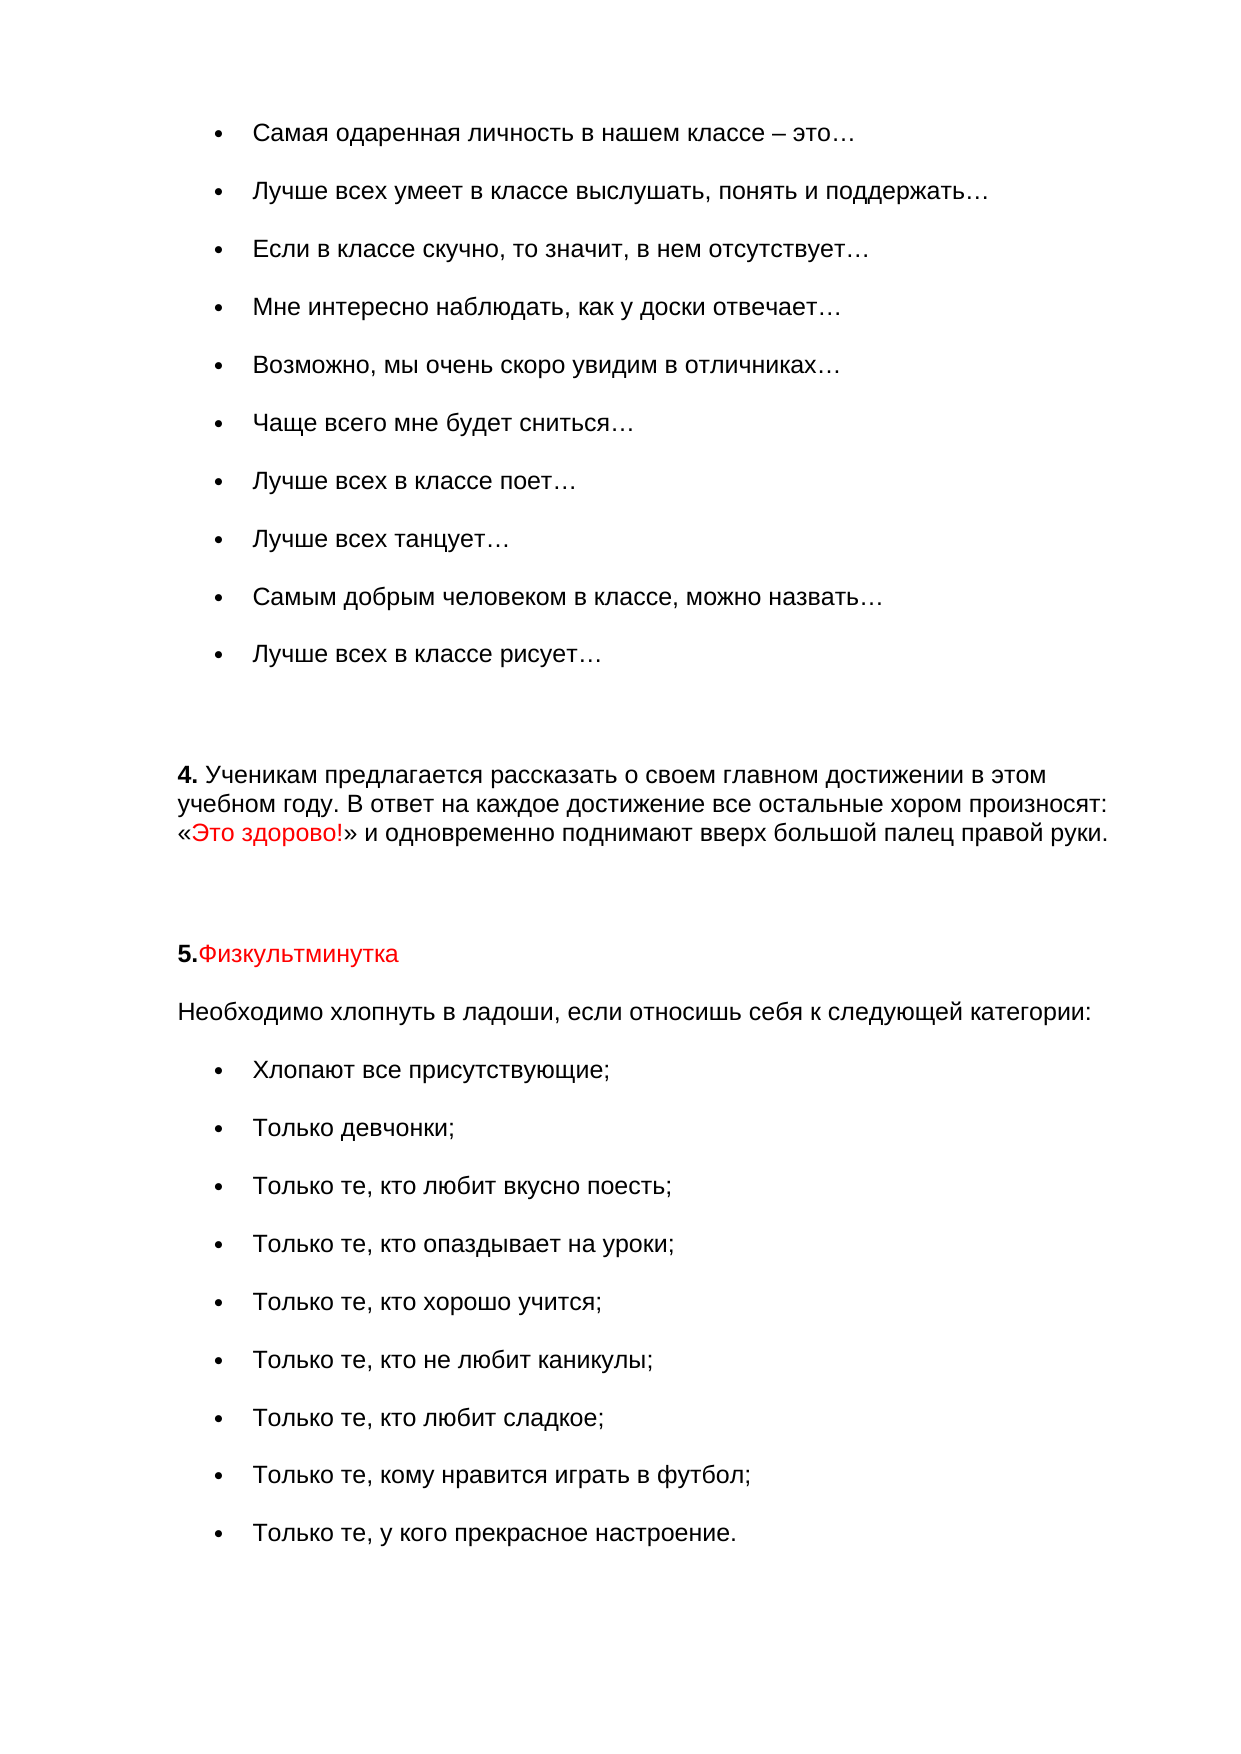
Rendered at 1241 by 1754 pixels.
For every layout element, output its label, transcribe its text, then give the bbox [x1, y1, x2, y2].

list Возможно, мы очень скоро увидим в отличниках… [215, 350, 1152, 378]
text Необходимо хлопнуть в ладоши, если относишь себя к следующей категории: [177, 997, 1152, 1026]
list Если в классе скучно, то значит, в нем отсутствует… [215, 234, 1152, 263]
list Лучше всех в классе поет… [215, 466, 1152, 494]
list Только те, кто не любит каникулы; [215, 1344, 1152, 1373]
list Только те, кому нравится играть в футбол; [215, 1460, 1152, 1489]
list Только те, кто любит сладкое; [215, 1402, 1152, 1431]
list Лучше всех танцует… [215, 523, 1152, 552]
list Только те, у кого прекрасное настроение. [215, 1518, 1152, 1547]
list Мне интересно наблюдать, как у доски отвечает… [215, 292, 1152, 321]
list Самым добрым человеком в классе, можно назвать… [215, 581, 1152, 610]
text 5.Физкультминутка [177, 939, 1152, 968]
list Лучше всех умеет в классе выслушать, понять и поддержать… [215, 176, 1152, 205]
list Чаще всего мне будет сниться… [215, 408, 1152, 436]
text 4. Ученикам предлагается рассказать о своем главном достижении в этом учебном году. В ответ на каждое достижение все остальные хором произносят: «Это здорово!» и одновременно поднимают вверх большой палец правой руки. [177, 761, 1152, 847]
list Только те, кто опаздывает на уроки; [215, 1229, 1152, 1257]
list Самая одаренная личность в нашем классе – это… [215, 118, 1152, 147]
list Лучше всех в классе рисует… [215, 639, 1152, 668]
list Только те, кто хорошо учится; [215, 1287, 1152, 1315]
list Только те, кто любит вкусно поесть; [215, 1171, 1152, 1199]
list Хлопают все присутствующие; [215, 1055, 1152, 1084]
list Только девчонки; [215, 1113, 1152, 1142]
